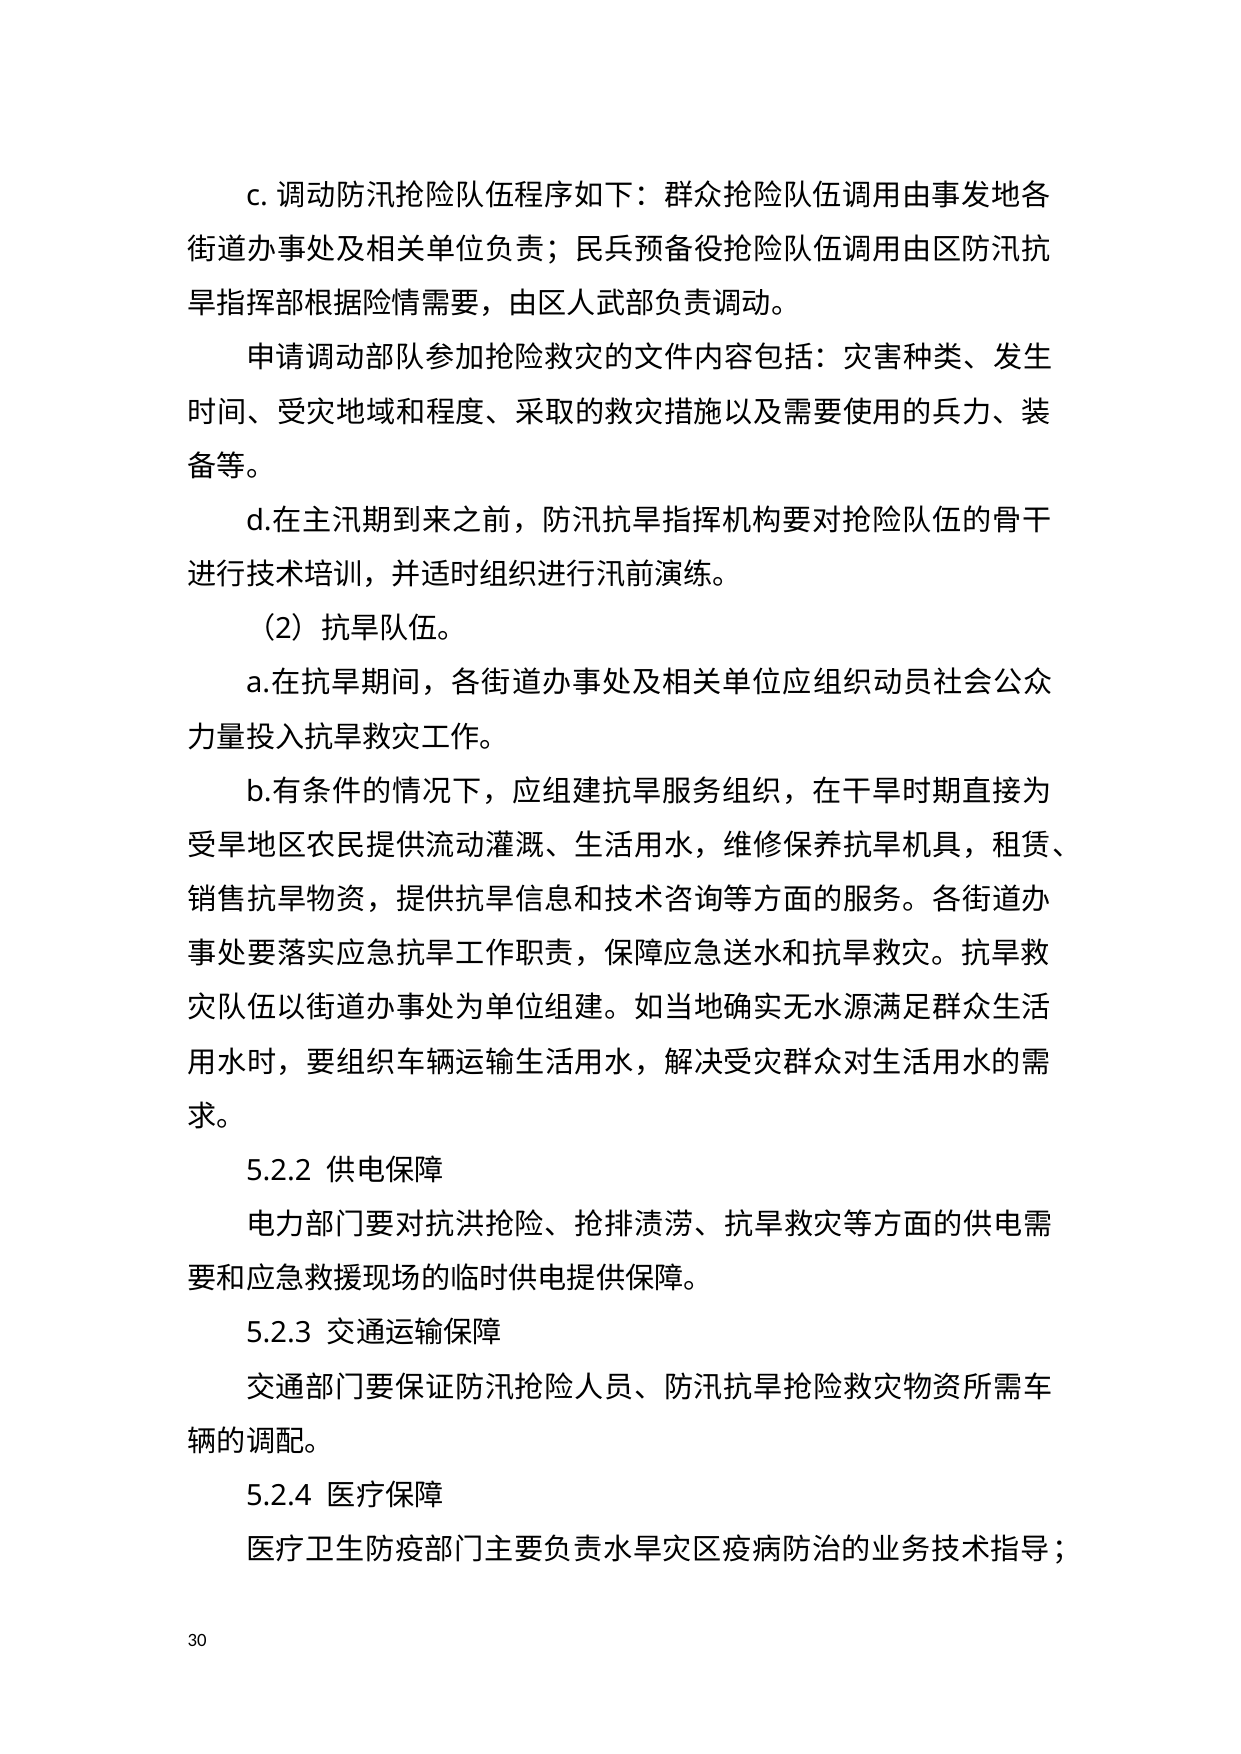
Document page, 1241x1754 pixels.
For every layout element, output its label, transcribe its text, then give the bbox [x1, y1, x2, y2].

text 5.2.3 交通运输保障 [187, 1299, 1053, 1354]
text 电力部门要对抗洪抢险、抢排渍涝、抗旱救灾等方面的供电需要和应急救援现场的临时供电提供保障。 [187, 1191, 1053, 1299]
text d.在主汛期到来之前，防汛抗旱指挥机构要对抢险队伍的骨干进行技术培训，并适时组织进行汛前演练。 [187, 487, 1053, 595]
text （2）抗旱队伍。 [187, 595, 1053, 649]
text 交通部门要保证防汛抢险人员、防汛抗旱抢险救灾物资所需车辆的调配。 [187, 1354, 1053, 1462]
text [187, 1516, 1053, 1570]
text c. 调动防汛抢险队伍程序如下：群众抢险队伍调用由事发地各街道办事处及相关单位负责；民兵预备役抢险队伍调用由区防汛抗旱指挥部根据险情需要，由区人武部负责调动。 [187, 162, 1053, 324]
text a.在抗旱期间，各街道办事处及相关单位应组织动员社会公众力量投入抗旱救灾工作。 [187, 649, 1053, 758]
text 5.2.4 医疗保障 [187, 1462, 1053, 1516]
text 5.2.2 供电保障 [187, 1137, 1053, 1191]
text b.有条件的情况下，应组建抗旱服务组织，在干旱时期直接为受旱地区农民提供流动灌溉、生活用水，维修保养抗旱机具，租赁、销售抗旱物资，提供抗旱信息和技术咨询等方面的服务。各街道办事处要落实应急抗旱工作职责，保障应急送水和抗旱救灾。抗旱救灾队伍以街道办事处为单位组建。如当地确实无水源满足群众生活用水时，要组织车辆运输生活用水，解决受灾群众对生活用水的需求。 [187, 758, 1053, 1137]
text 申请调动部队参加抢险救灾的文件内容包括：灾害种类、发生时间、受灾地域和程度、采取的救灾措施以及需要使用的兵力、装备等。 [187, 324, 1053, 487]
